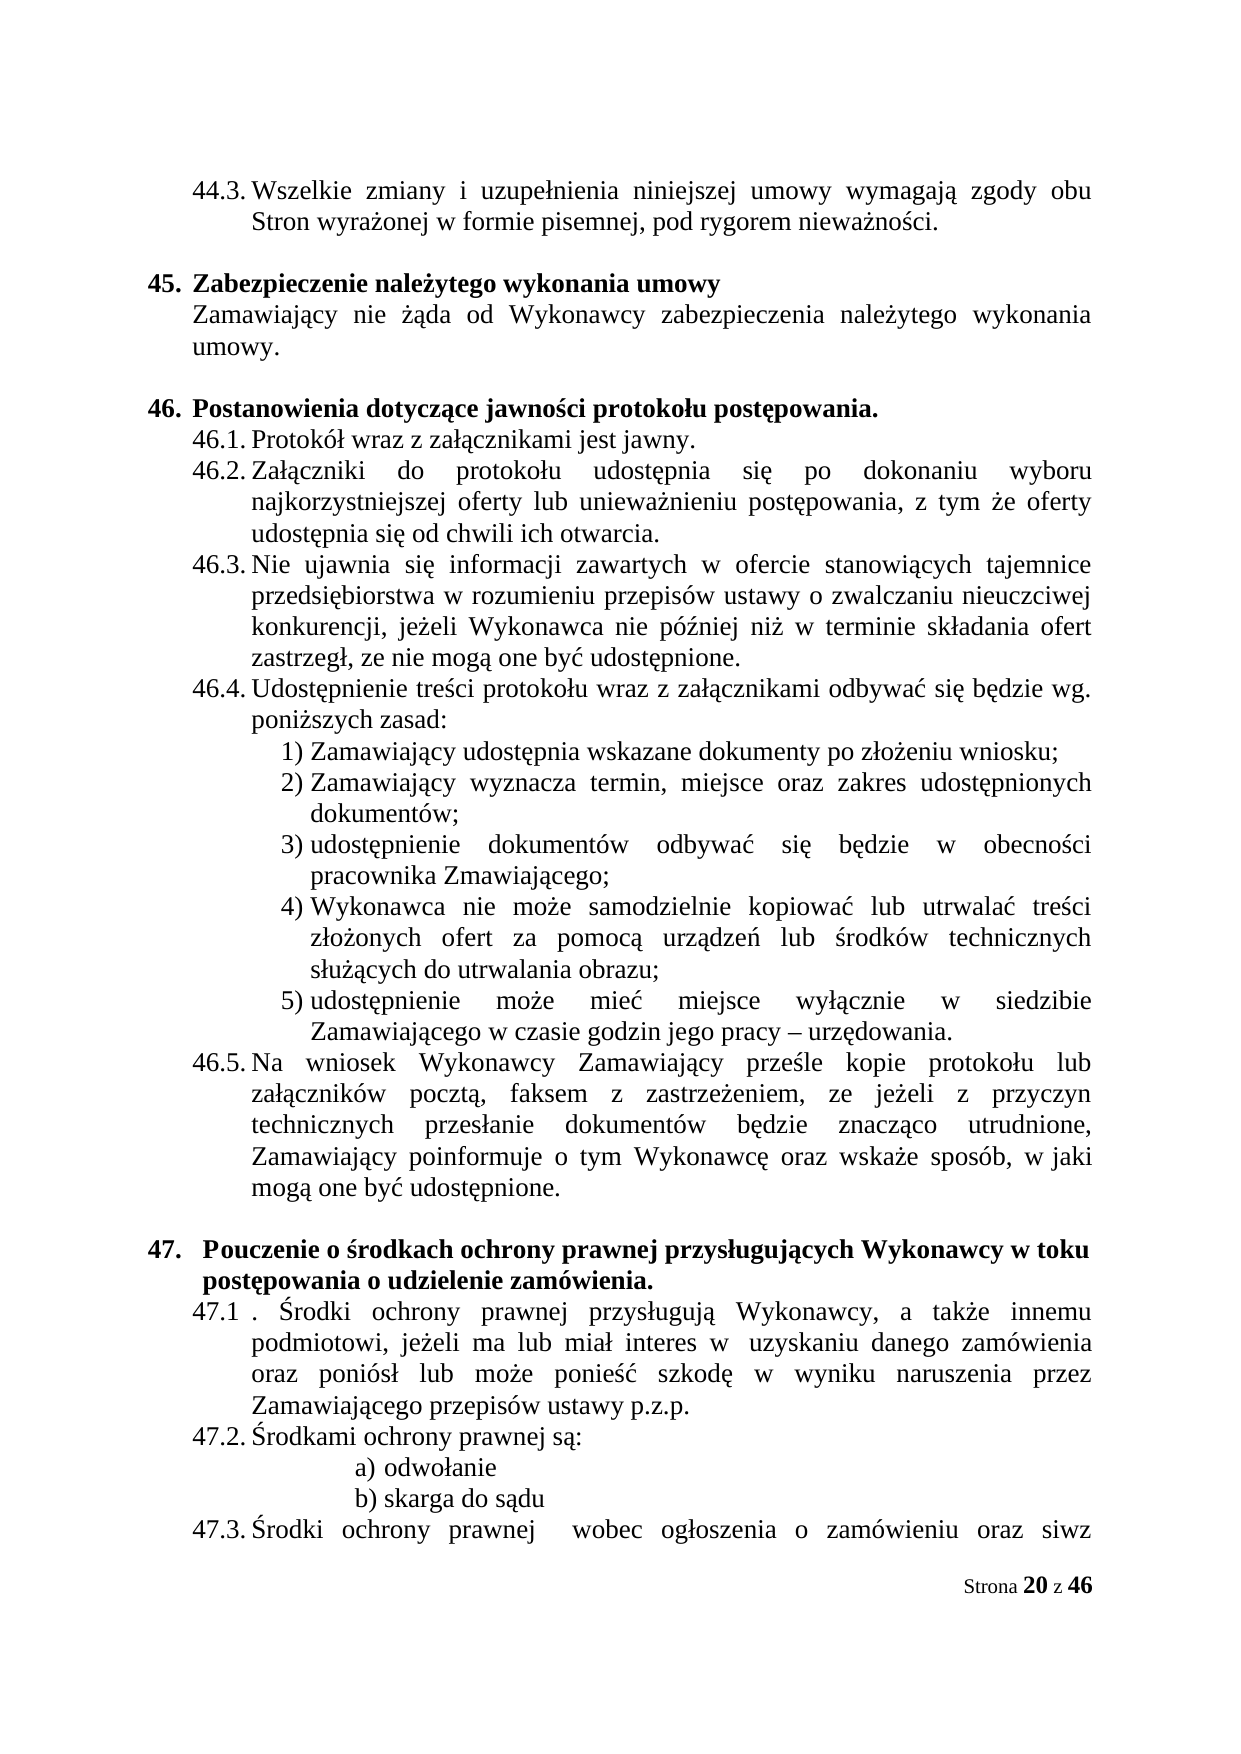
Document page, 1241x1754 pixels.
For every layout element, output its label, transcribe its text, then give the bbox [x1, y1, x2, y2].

text Zamawiający nie żąda od Wykonawcy zabezpieczenia należytego wykonania umowy. [192, 299, 1092, 361]
list Zabezpieczenie należytego wykonania umowy [148, 267, 1092, 299]
list Środkami ochrony prawnej są: [192, 1420, 1092, 1451]
list Protokół wraz z załącznikami jest jawny. [192, 423, 1092, 454]
list Wykonawca nie może samodzielnie kopiować lub utrwalać treści złożonych ofert za pomocą urządzeń lub środków technicznych służących do utrwalania obrazu; [281, 890, 1092, 984]
list Zamawiający udostępnia wskazane dokumenty po złożeniu wniosku; [281, 735, 1092, 766]
list Nie ujawnia się informacji zawartych w ofercie stanowiących tajemnice przedsiębiorstwa w rozumieniu przepisów ustawy o zwalczaniu nieuczciwej konkurencji, jeżeli Wykonawca nie później niż w terminie składania ofert zastrzegł, ze nie mogą one być udostępnione. [192, 548, 1092, 672]
list Pouczenie o środkach ochrony prawnej przysługujących Wykonawcy w toku postępowania o udzielenie zamówienia. [148, 1233, 1092, 1295]
list skarga do sądu [354, 1482, 1092, 1513]
list udostępnienie dokumentów odbywać się będzie w obecności pracownika Zmawiającego; [281, 828, 1092, 890]
list Załączniki do protokołu udostępnia się po dokonaniu wyboru najkorzystniejszej oferty lub unieważnieniu postępowania, z tym że oferty udostępnia się od chwili ich otwarcia. [192, 454, 1092, 548]
list odwołanie [354, 1451, 1092, 1482]
list Zamawiający wyznacza termin, miejsce oraz zakres udostępnionych dokumentów; [281, 766, 1092, 828]
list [192, 1513, 1092, 1544]
list udostępnienie może mieć miejsce wyłącznie w siedzibie Zamawiającego w czasie godzin jego pracy – urzędowania. [281, 984, 1092, 1046]
list . Środki ochrony prawnej przysługują Wykonawcy, a także innemu podmiotowi, jeżeli ma lub miał interes w uzyskaniu danego zamówienia oraz poniósł lub może ponieść szkodę w wyniku naruszenia przez Zamawiającego przepisów ustawy p.z.p. [192, 1295, 1092, 1420]
list Wszelkie zmiany i uzupełnienia niniejszej umowy wymagają zgody obu Stron wyrażonej w formie pisemnej, pod rygorem nieważności. [192, 174, 1092, 236]
list Udostępnienie treści protokołu wraz z załącznikami odbywać się będzie wg. poniższych zasad: [192, 672, 1092, 735]
list Na wniosek Wykonawcy Zamawiający prześle kopie protokołu lub załączników pocztą, faksem z zastrzeżeniem, ze jeżeli z przyczyn technicznych przesłanie dokumentów będzie znacząco utrudnione, Zamawiający poinformuje o tym Wykonawcę oraz wskaże sposób, w jaki mogą one być udostępnione. [192, 1046, 1092, 1202]
list Postanowienia dotyczące jawności protokołu postępowania. [148, 392, 1092, 423]
